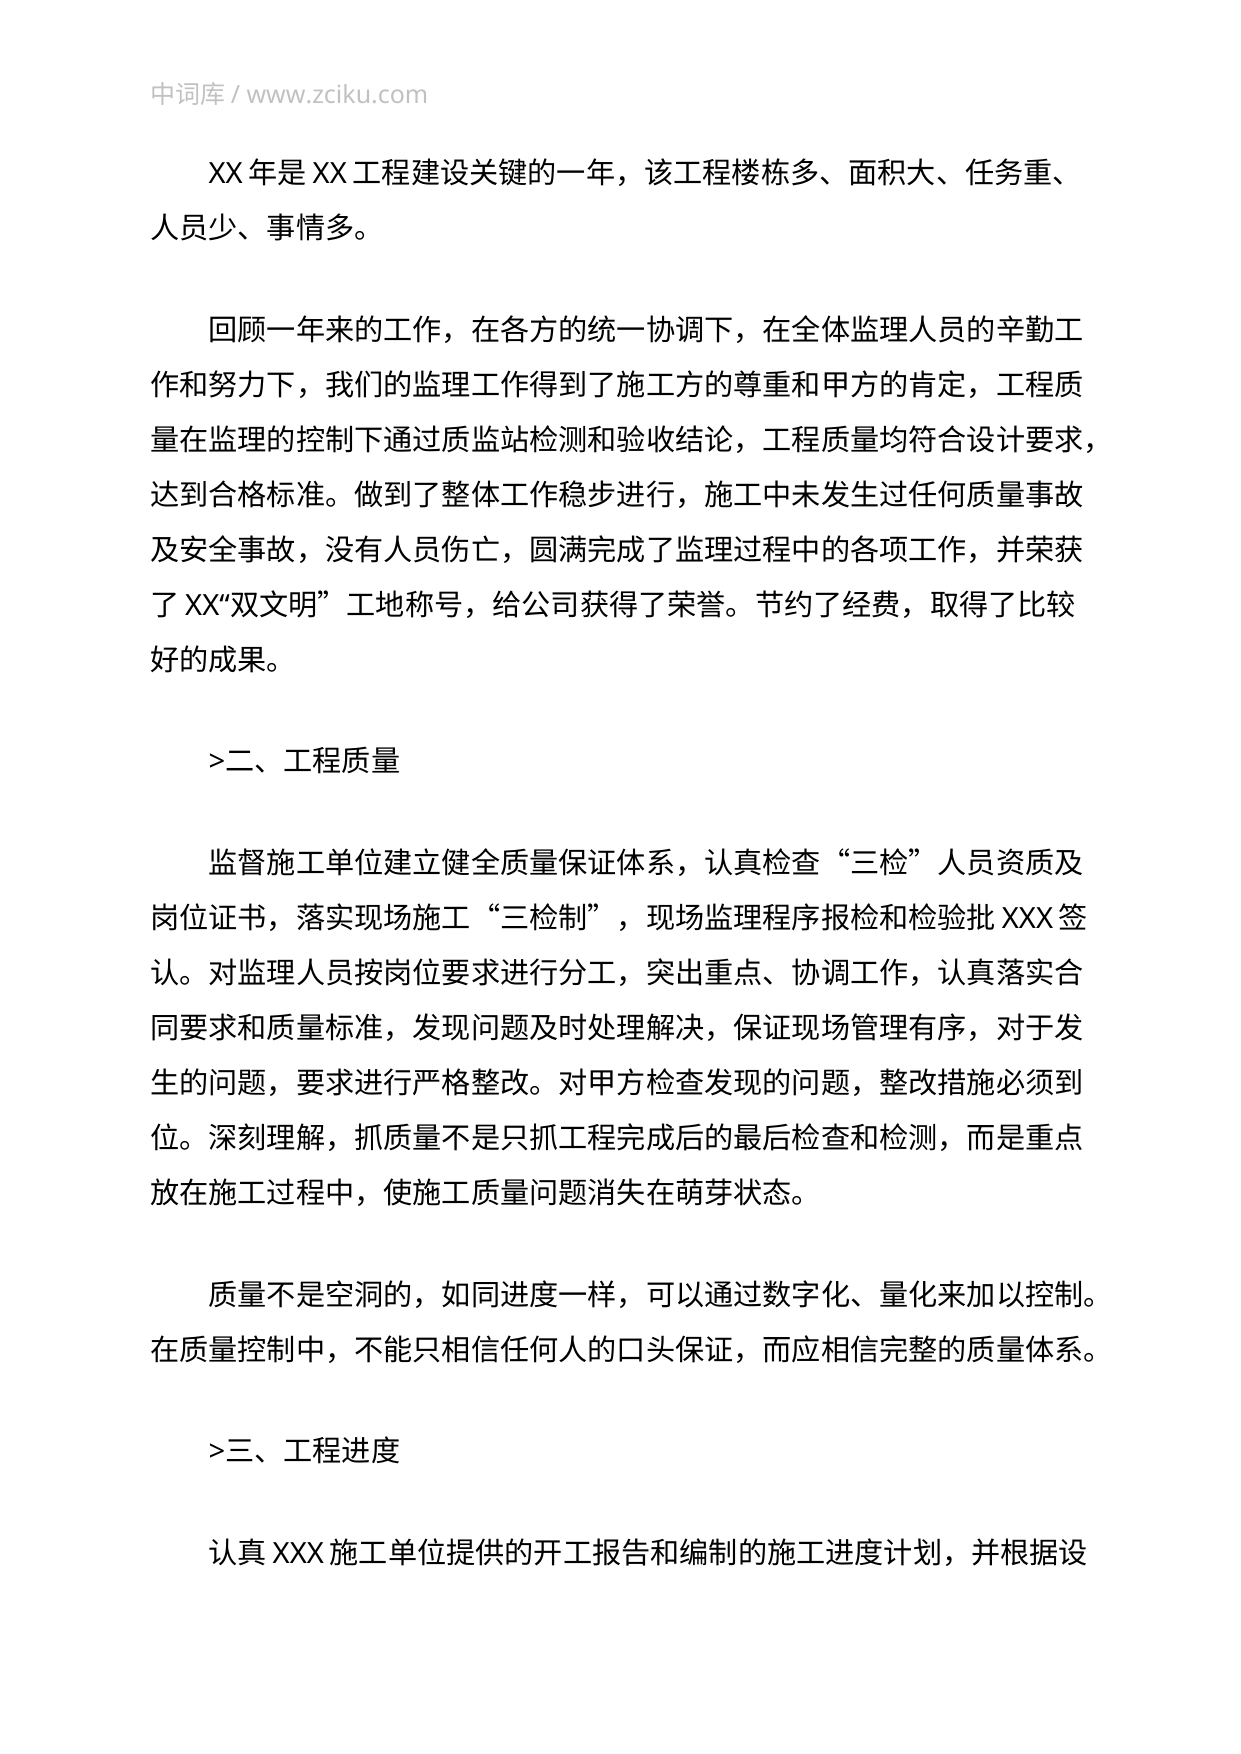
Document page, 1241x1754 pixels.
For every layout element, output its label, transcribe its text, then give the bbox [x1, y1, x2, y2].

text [150, 1530, 1090, 1572]
text 监督施工单位建立健全质量保证体系，认真检查“三检”人员资质及岗位证书，落实现场施工“三检制”，现场监理程序报检和检验批XXX签认。对监理人员按岗位要求进行分工，突出重点、协调工作，认真落实合同要求和质量标准，发现问题及时处理解决，保证现场管理有序，对于发生的问题，要求进行严格整改。对甲方检查发现的问题，整改措施必须到位。深刻理解，抓质量不是只抓工程完成后的最后检查和检测，而是重点放在施工过程中，使施工质量问题消失在萌芽状态。 [150, 840, 1090, 1212]
text >二、工程质量 [150, 738, 1090, 780]
text >三、工程进度 [150, 1428, 1090, 1470]
text 质量不是空洞的，如同进度一样，可以通过数字化、量化来加以控制。在质量控制中，不能只相信任何人的口头保证，而应相信完整的质量体系。 [150, 1271, 1090, 1368]
text XX年是XX工程建设关键的一年，该工程楼栋多、面积大、任务重、人员少、事情多。 [150, 150, 1090, 247]
text 回顾一年来的工作，在各方的统一协调下，在全体监理人员的辛勤工作和努力下，我们的监理工作得到了施工方的尊重和甲方的肯定，工程质量在监理的控制下通过质监站检测和验收结论，工程质量均符合设计要求，达到合格标准。做到了整体工作稳步进行，施工中未发生过任何质量事故及安全事故，没有人员伤亡，圆满完成了监理过程中的各项工作，并荣获了XX“双文明”工地称号，给公司获得了荣誉。节约了经费，取得了比较好的成果。 [150, 307, 1090, 678]
